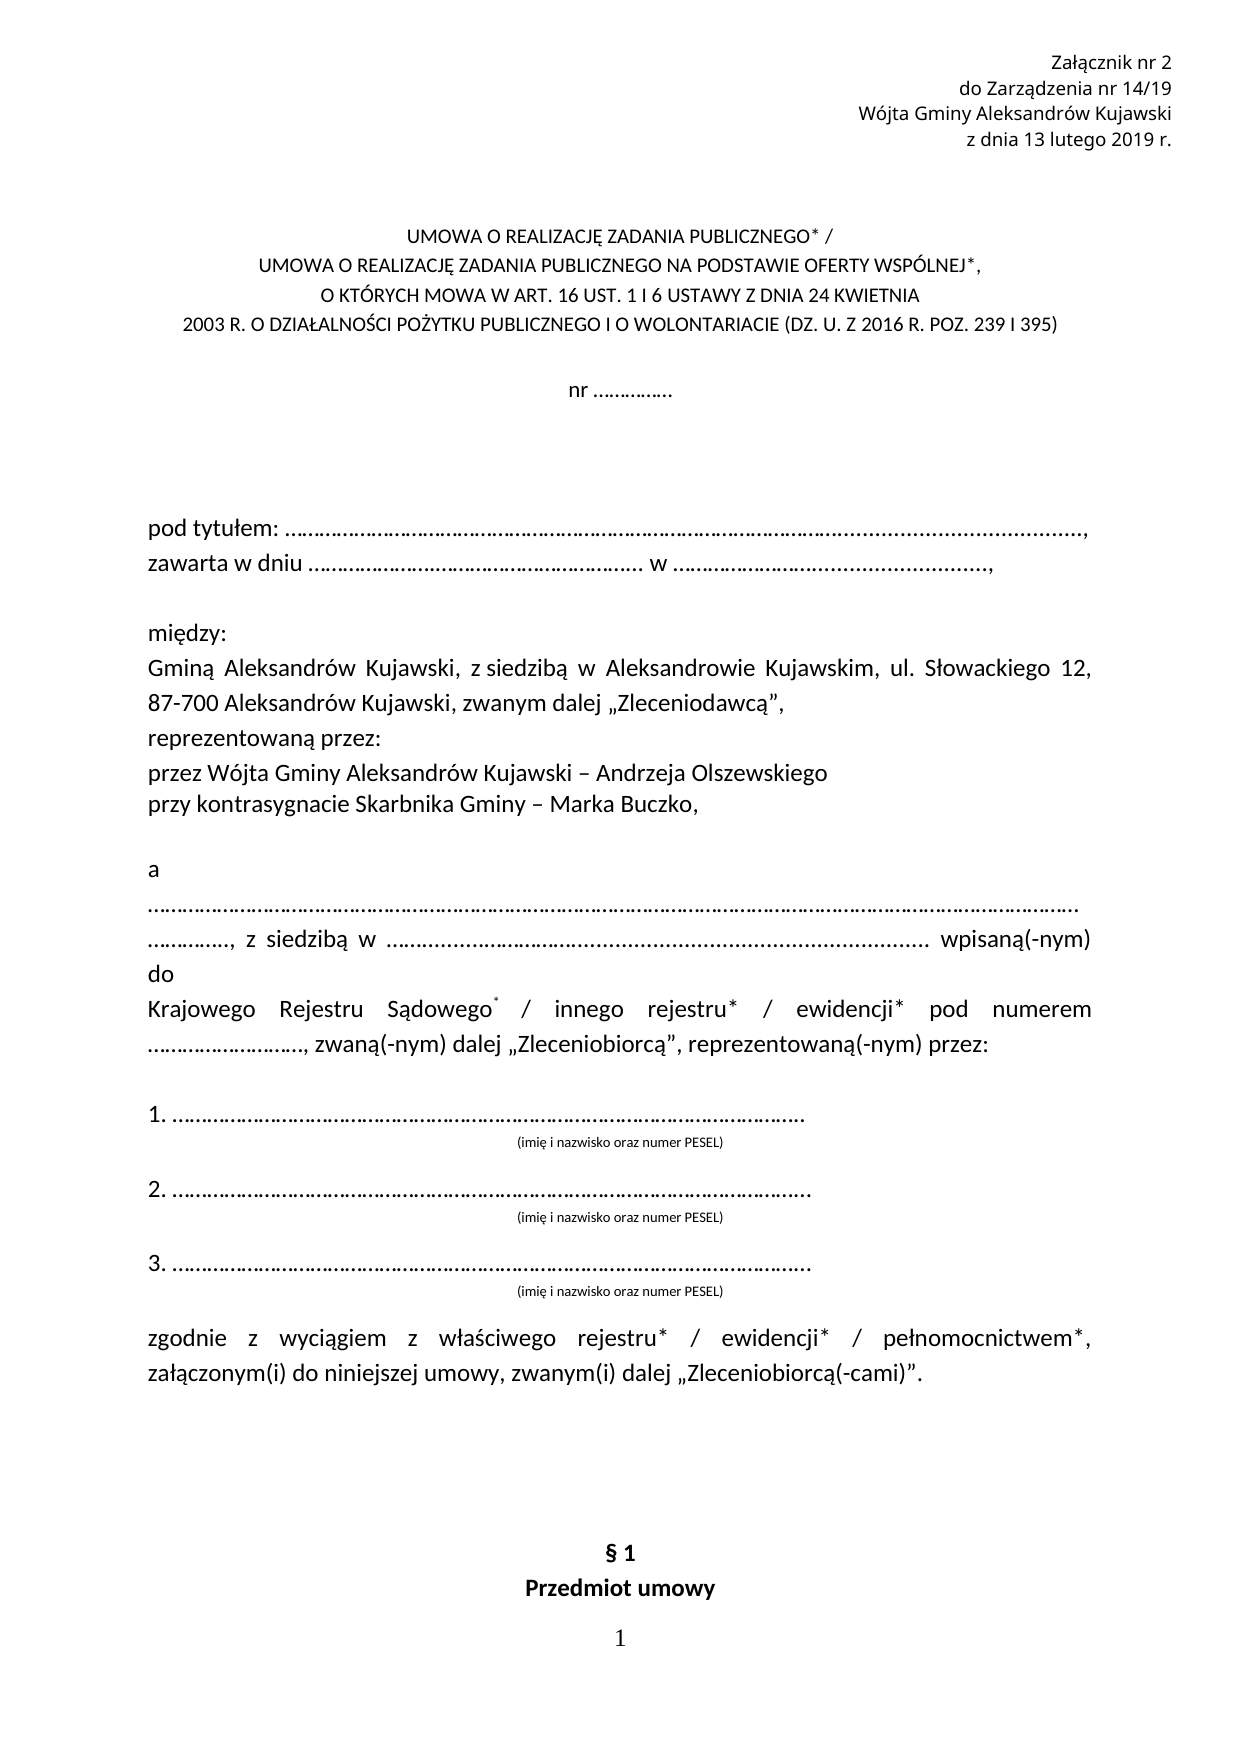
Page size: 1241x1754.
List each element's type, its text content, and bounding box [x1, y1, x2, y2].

text pod tytułem: ……………………………………………………………………………………......................................., [148, 512, 1093, 543]
text § 1 [148, 1537, 1093, 1567]
text (imię i nazwisko oraz numer PESEL) [148, 1282, 1093, 1313]
text Krajowego Rejestru Sądowego* / innego rejestru* / ewidencji* pod numerem ………………………, zwaną(-nym) dalej „Zleceniobiorcą”, reprezentowaną(-nym) przez: [148, 993, 1093, 1059]
text reprezentowaną przez: [148, 722, 1093, 753]
text 1. ……………………………………………………………………………………………….. [148, 1098, 1093, 1129]
text (imię i nazwisko oraz numer PESEL) [148, 1208, 1093, 1238]
text Gminą Aleksandrów Kujawski, z siedzibą w Aleksandrowie Kujawskim, ul. Słowackiego 12, 87-700 Aleksandrów Kujawski, zwanym dalej „Zleceniodawcą”, [148, 652, 1093, 718]
text zawarta w dniu ………………….……………………………... w ……………………............................, [148, 547, 1093, 578]
text między: [148, 617, 1093, 648]
text nr …………… [148, 375, 1093, 403]
text UMOWA O REALIZACJĘ ZADANIA PUBLICZNEGO* / [148, 223, 1093, 249]
text 3. ………………………………………………………………………………………………... [148, 1247, 1093, 1278]
text przy kontrasygnacie Skarbnika Gminy – Marka Buczko, [148, 788, 1093, 818]
text Przedmiot umowy [148, 1572, 1093, 1602]
text zgodnie z wyciągiem z właściwego rejestru* / ewidencji* / pełnomocnictwem*, załączonym(i) do niniejszej umowy, zwanym(i) dalej „Zleceniobiorcą(-cami)”. [148, 1322, 1093, 1387]
text (imię i nazwisko oraz numer PESEL) [148, 1133, 1093, 1164]
text 2. ………………………………………………………………………………………………... [148, 1173, 1093, 1203]
text O KTÓRYCH MOWA W ART. 16 UST. 1 I 6 USTAWY Z DNIA 24 KWIETNIA 2003 R. O DZIAŁALNOŚCI POŻYTKU PUBLICZNEGO I O WOLONTARIACIE (DZ. U. Z 2016 R. POZ. 239 I 395) [148, 282, 1093, 336]
text przez Wójta Gminy Aleksandrów Kujawski – Andrzeja Olszewskiego [148, 757, 1093, 788]
text ………………………………………………………………………………………………………………………………………………………….., z siedzibą w ……..........……………......................................................... wpisaną(-nym) do [148, 888, 1093, 989]
text UMOWA O REALIZACJĘ ZADANIA PUBLICZNEGO NA PODSTAWIE OFERTY WSPÓLNEJ*, [148, 253, 1093, 278]
text a [148, 853, 1093, 884]
